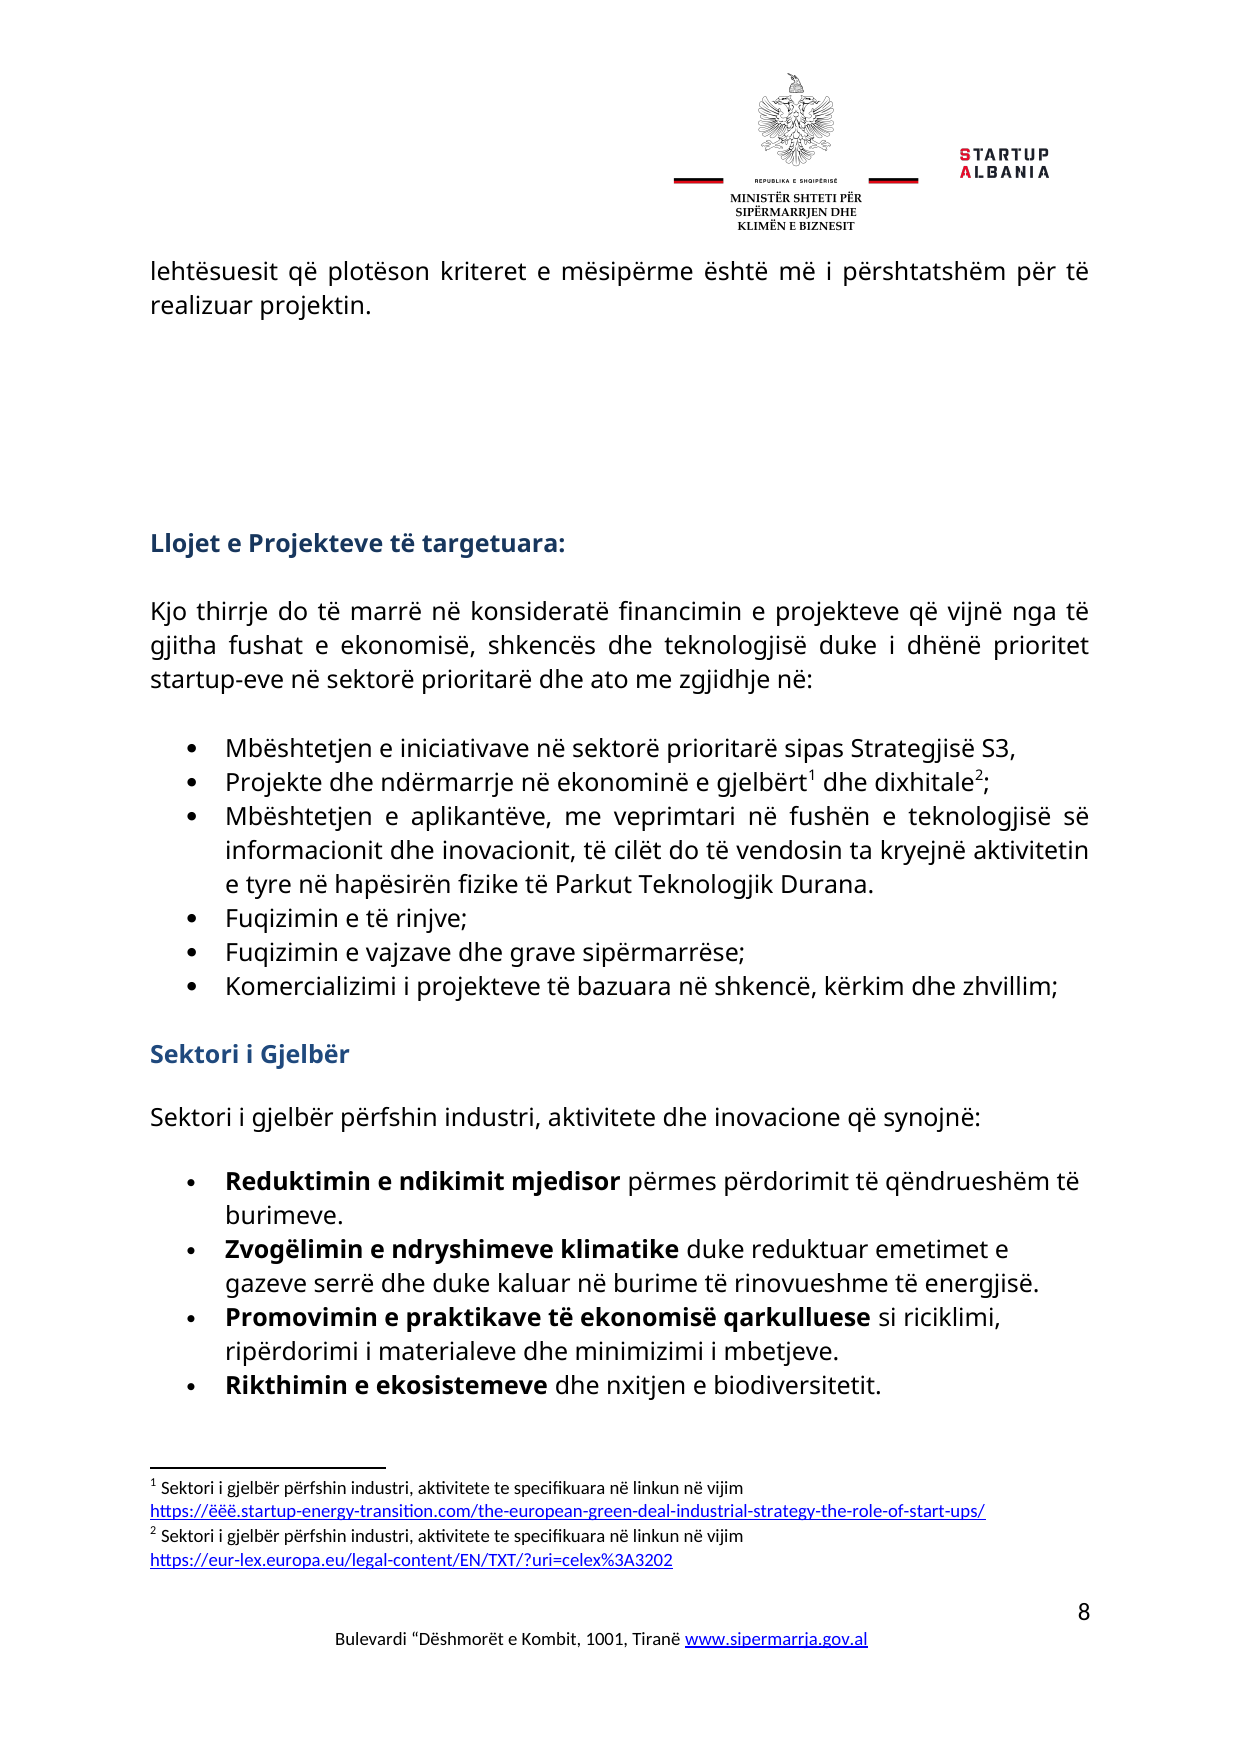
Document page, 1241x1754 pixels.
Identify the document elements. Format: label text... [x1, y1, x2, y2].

list Mbështetjen e iniciativave në sektorë prioritarë sipas Strategjisë S3, [187, 730, 1090, 764]
picture [673, 59, 1091, 254]
text Llojet e Projekteve të targetuara: [150, 526, 1090, 560]
list Projekte dhe ndërmarrje në ekonominë e gjelbërt dhe dixhitale; [187, 764, 1090, 798]
text Sektori i gjelbër përfshin industri, aktivitete dhe inovacione që synojnë: [150, 1100, 1090, 1134]
text Sektori i Gjelbër [150, 1037, 1090, 1071]
list Fuqizimin e të rinjve; [187, 901, 1090, 934]
text Kjo thirrje do të marrë në konsideratë financimin e projekteve që vijnë nga të gjitha fushat e ekonomisë, shkencës dhe teknologjisë duke i dhënë prioritet startup-eve në sektorë prioritarë dhe ato me zgjidhje në: [150, 594, 1090, 696]
list Fuqizimin e vajzave dhe grave sipërmarrëse; [187, 934, 1090, 969]
list Promovimin e praktikave të ekonomisë qarkulluese si riciklimi, ripërdorimi i materialeve dhe minimizimi i mbetjeve. [187, 1299, 1090, 1368]
list Reduktimin e ndikimit mjedisor përmes përdorimit të qëndrueshëm të burimeve. [187, 1163, 1090, 1231]
list Rikthimin e ekosistemeve dhe nxitjen e biodiversitetit. [187, 1368, 1090, 1402]
list Komercializimi i projekteve të bazuara në shkencë, kërkim dhe zhvillim; [187, 969, 1090, 1003]
list Zvogëlimin e ndryshimeve klimatike duke reduktuar emetimet e gazeve serrë dhe duke kaluar në burime të rinovueshme të energjisë. [187, 1231, 1090, 1299]
list Mbështetjen e aplikantëve, me veprimtari në fushën e teknologjisë së informacionit dhe inovacionit, të cilët do të vendosin ta kryejnë aktivitetin e tyre në hapësirën fizike të Parkut Teknologjik Durana. [187, 798, 1090, 901]
